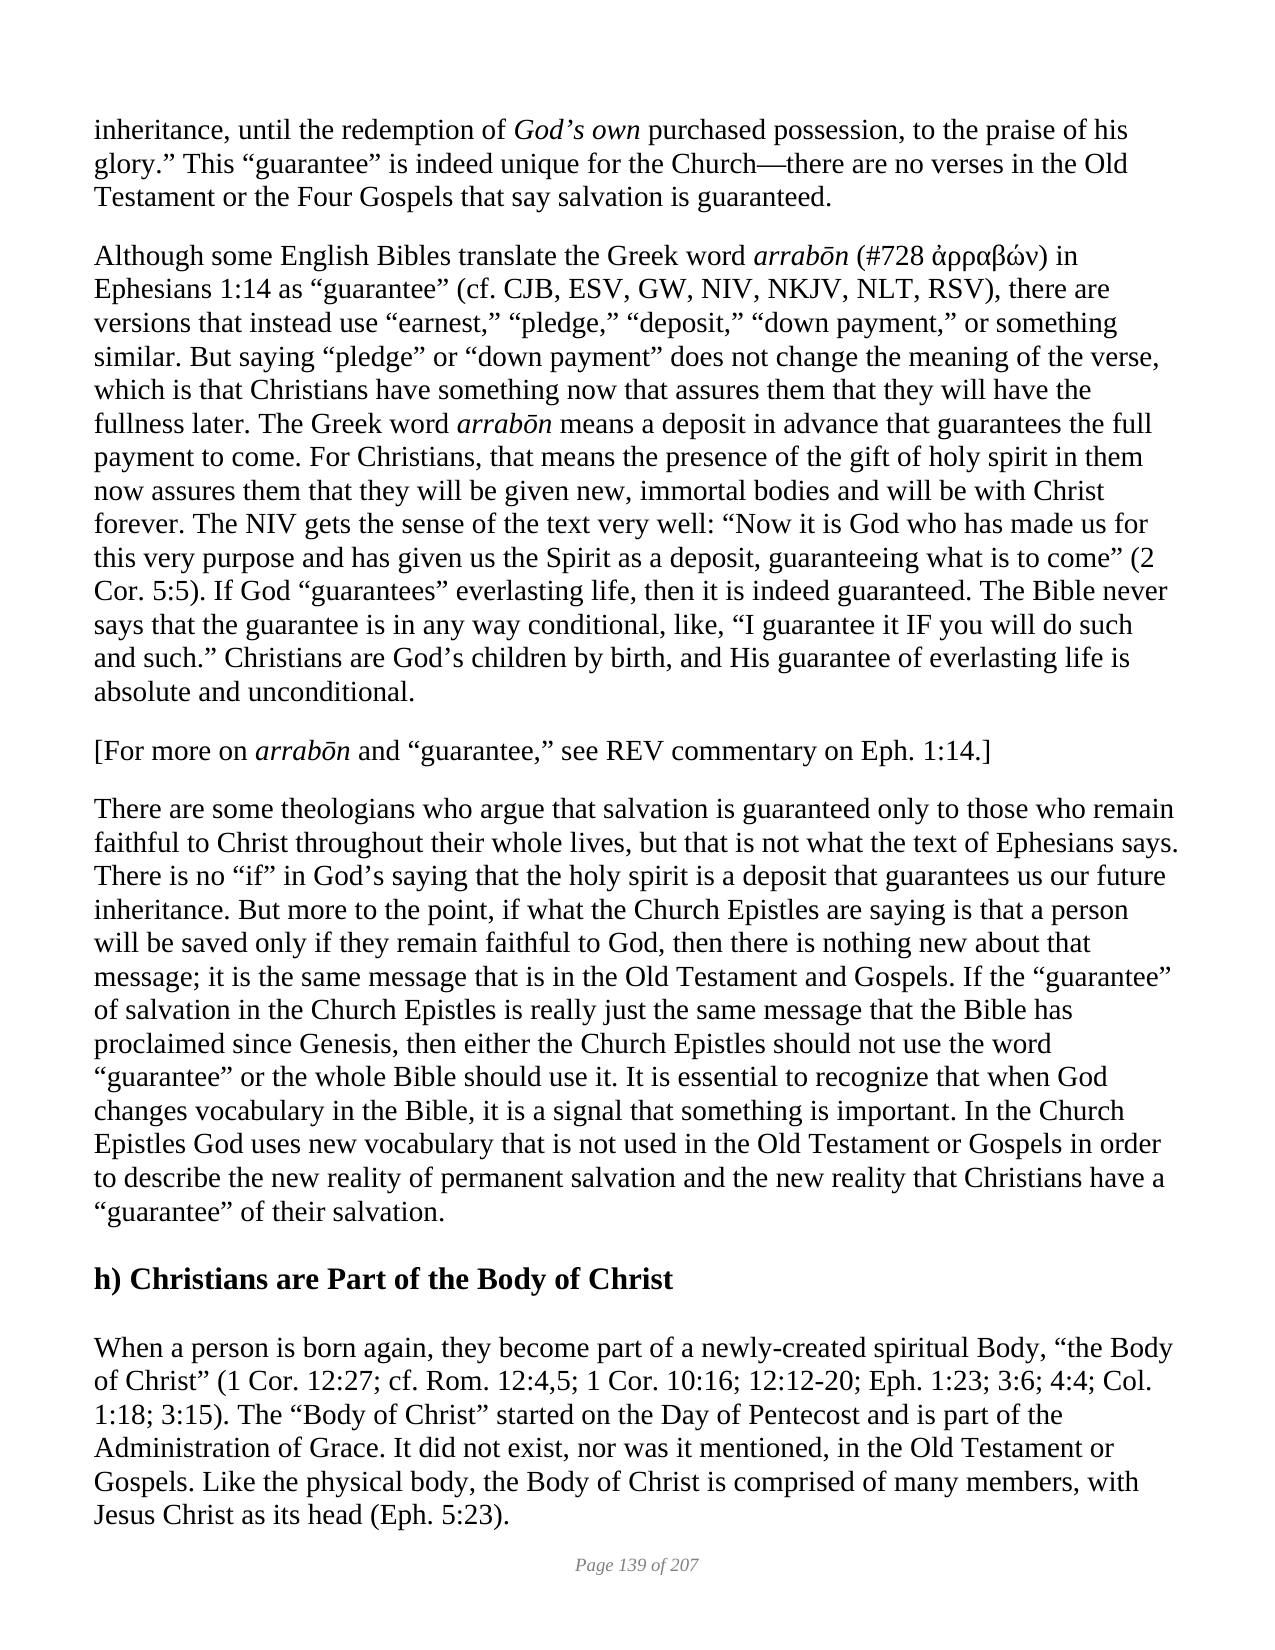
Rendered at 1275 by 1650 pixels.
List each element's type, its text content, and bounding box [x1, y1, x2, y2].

text There are some theologians who argue that salvation is guaranteed only to those who remain faithful to Christ throughout their whole lives, but that is not what the text of Ephesians says. There is no “if” in God’s saying that the holy spirit is a deposit that guarantees us our future inheritance. But more to the point, if what the Church Epistles are saying is that a person will be saved only if they remain faithful to God, then there is nothing new about that message; it is the same message that is in the Old Testament and Gospels. If the “guarantee” of salvation in the Church Epistles is really just the same message that the Bible has proclaimed since Genesis, then either the Church Epistles should not use the word “guarantee” or the whole Bible should use it. It is essential to recognize that when God changes vocabulary in the Bible, it is a signal that something is important. In the Church Epistles God uses new vocabulary that is not used in the Old Testament or Gospels in order to describe the new reality of permanent salvation and the new reality that Christians have a “guarantee” of their salvation. [94, 791, 1181, 1227]
text Although some English Bibles translate the Greek word arrabōn (#728 ἀρραβών) in Ephesians 1:14 as “guarantee” (cf. CJB, ESV, GW, NIV, NKJV, NLT, RSV), there are versions that instead use “earnest,” “pledge,” “deposit,” “down payment,” or something similar. But saying “pledge” or “down payment” does not change the meaning of the verse, which is that Christians have something now that assures them that they will have the fullness later. The Greek word arrabōn means a deposit in advance that guarantees the full payment to come. For Christians, that means the presence of the gift of holy spirit in them now assures them that they will be given new, immortal bodies and will be with Christ forever. The NIV gets the sense of the text very well: “Now it is God who has made us for this very purpose and has given us the Spirit as a deposit, guaranteeing what is to come” (2 Cor. 5:5). If God “guarantees” everlasting life, then it is indeed guaranteed. The Bible never says that the guarantee is in any way conditional, like, “I guarantee it IF you will do such and such.” Christians are God’s children by birth, and His guarantee of everlasting life is absolute and unconditional. [94, 238, 1181, 708]
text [94, 112, 1181, 213]
text [For more on arrabōn and “guarantee,” see REV commentary on Eph. 1:14.] [94, 733, 1181, 766]
text h) Christians are Part of the Body of Christ [94, 1261, 1181, 1296]
text When a person is born again, they become part of a newly-created spiritual Body, “the Body of Christ” (1 Cor. 12:27; cf. Rom. 12:4,5; 1 Cor. 10:16; 12:12-20; Eph. 1:23; 3:6; 4:4; Col. 1:18; 3:15). The “Body of Christ” started on the Day of Pentecost and is part of the Administration of Grace. It did not exist, nor was it mentioned, in the Old Testament or Gospels. Like the physical body, the Body of Christ is comprised of many members, with Jesus Christ as its head (Eph. 5:23). [94, 1330, 1181, 1531]
